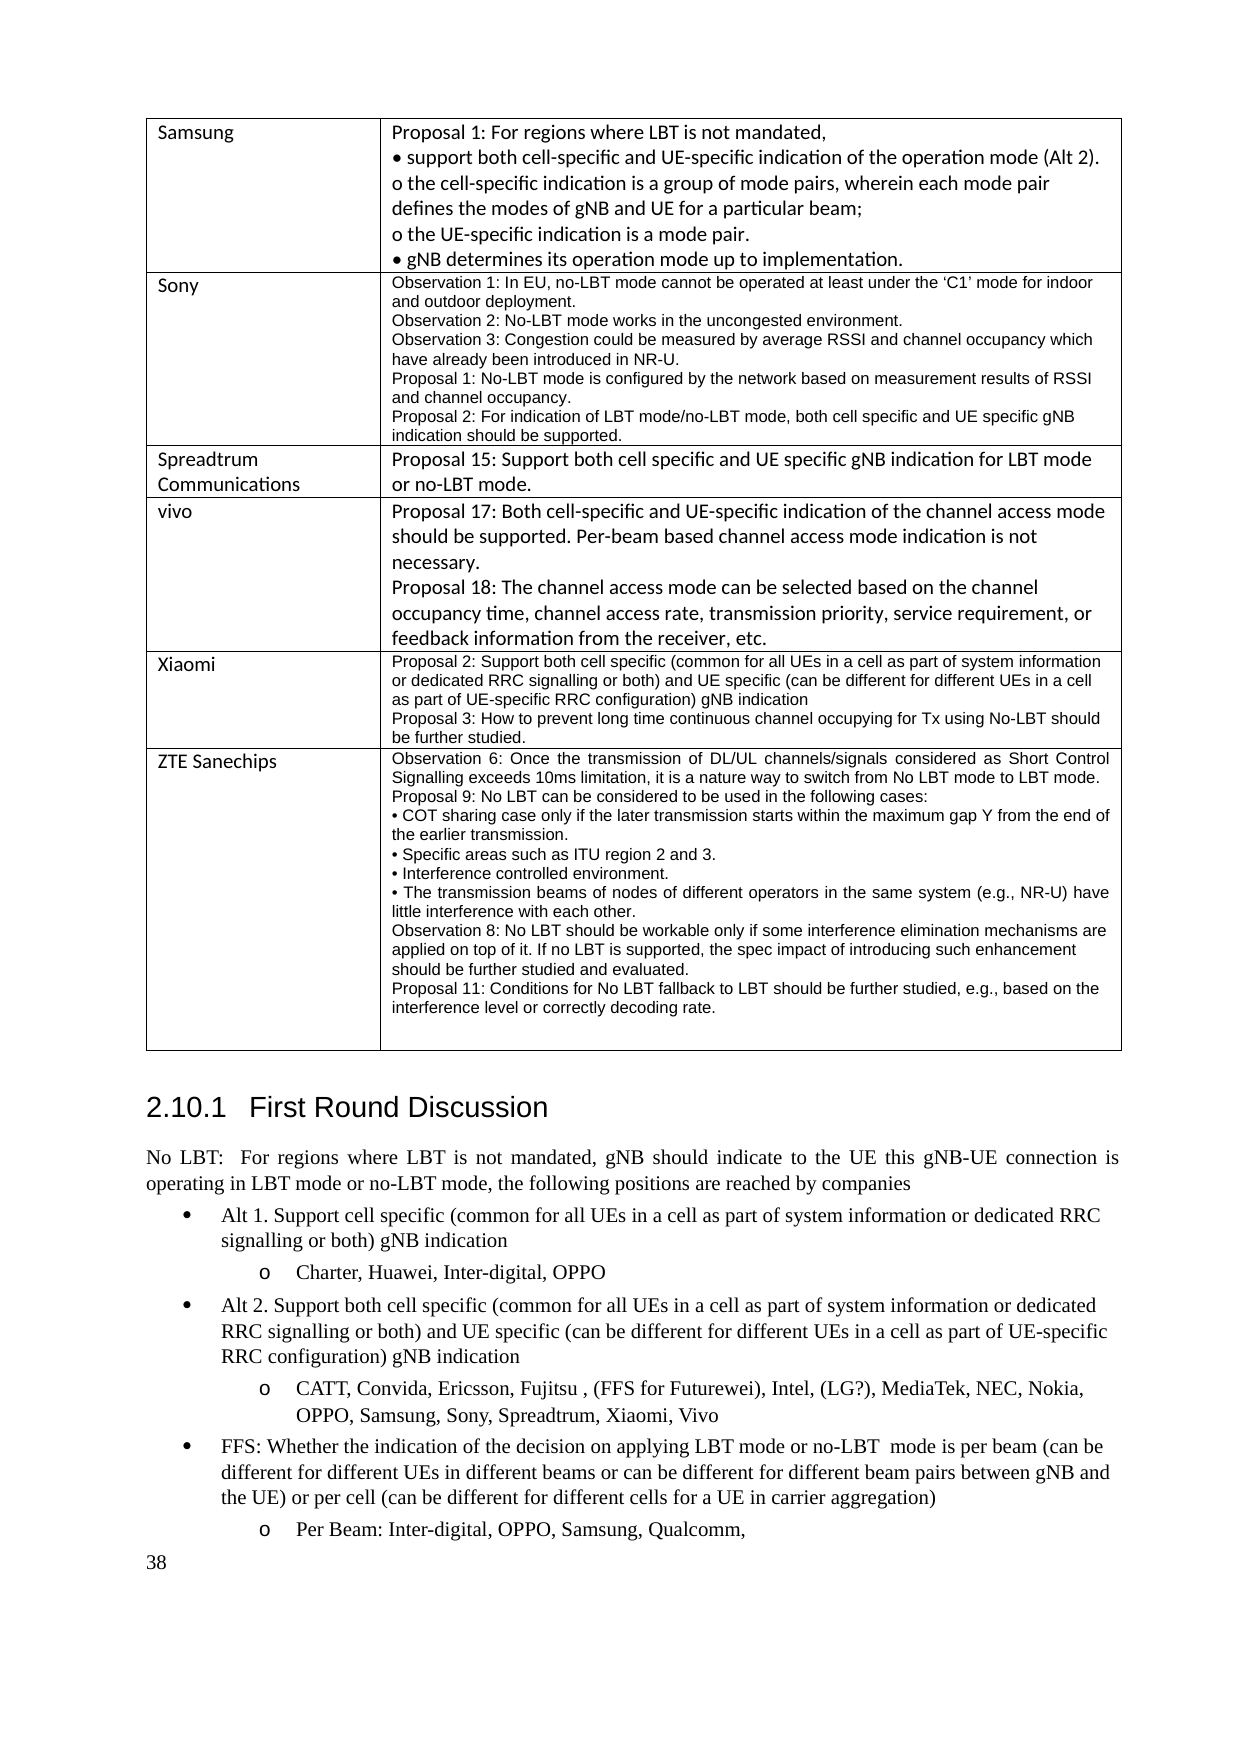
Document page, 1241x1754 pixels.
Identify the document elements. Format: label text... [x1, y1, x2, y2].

table_cell Spreadtrum Communications [147, 446, 380, 497]
table_cell Observation 6: Once the transmission of DL/UL channels/signals considered as Short Control Signalling exceeds 10ms limitation, it is a nature way to switch from No LBT mode to LBT mode. Proposal 9: No LBT can be considered to be used in the following cases: • COT sharing case only if the later transmission starts within the maximum gap Y from the end of the earlier transmission. • Specific areas such as ITU region 2 and 3. • Interference controlled environment. • The transmission beams of nodes of different operators in the same system (e.g., NR-U) have little interference with each other. Observation 8: No LBT should be workable only if some interference elimination mechanisms are applied on top of it. If no LBT is supported, the spec impact of introducing such enhancement should be further studied and evaluated. Proposal 11: Conditions for No LBT fallback to LBT should be further studied, e.g., based on the interference level or correctly decoding rate. [381, 749, 1121, 1050]
list Alt 2. Support both cell specific (common for all UEs in a cell as part of system information or dedicated RRC signalling or both) and UE specific (can be different for different UEs in a cell as part of UE-specific RRC configuration) gNB indication [183, 1293, 1122, 1368]
table_cell Proposal 2: Support both cell specific (common for all UEs in a cell as part of system information or dedicated RRC signalling or both) and UE specific (can be different for different UEs in a cell as part of UE-specific RRC configuration) gNB indication Proposal 3: How to prevent long time continuous channel occupying for Tx using No-LBT should be further studied. [381, 652, 1121, 747]
table_cell vivo [147, 498, 380, 651]
list FFS: Whether the indication of the decision on applying LBT mode or no-LBT mode is per beam (can be different for different UEs in different beams or can be different for different beam pairs between gNB and the UE) or per cell (can be different for different cells for a UE in carrier aggregation) [183, 1434, 1122, 1509]
table_cell Xiaomi [147, 652, 380, 747]
subtitle First Round Discussion [146, 1090, 1122, 1123]
list Alt 1. Support cell specific (common for all UEs in a cell as part of system information or dedicated RRC signalling or both) gNB indication [183, 1203, 1122, 1252]
table_cell Samsung [147, 119, 380, 272]
list Charter, Huawei, Inter-digital, OPPO [258, 1260, 1122, 1286]
table_cell Proposal 17: Both cell-specific and UE-specific indication of the channel access mode should be supported. Per-beam based channel access mode indication is not necessary. Proposal 18: The channel access mode can be selected based on the channel occupancy time, channel access rate, transmission priority, service requirement, or feedback information from the receiver, etc. [381, 498, 1121, 651]
list CATT, Convida, Ericsson, Fujitsu , (FFS for Futurewei), Intel, (LG?), MediaTek, NEC, Nokia, OPPO, Samsung, Sony, Spreadtrum, Xiaomi, Vivo [258, 1376, 1122, 1427]
table_cell ZTE Sanechips [147, 749, 380, 1050]
table_cell Sony [147, 273, 380, 445]
table_cell Proposal 1: For regions where LBT is not mandated, • support both cell-specific and UE-specific indication of the operation mode (Alt 2). o the cell-specific indication is a group of mode pairs, wherein each mode pair defines the modes of gNB and UE for a particular beam; o the UE-specific indication is a mode pair. • gNB determines its operation mode up to implementation. [381, 119, 1121, 272]
table_cell Proposal 15: Support both cell specific and UE specific gNB indication for LBT mode or no-LBT mode. [381, 446, 1121, 497]
table_cell Observation 1: In EU, no-LBT mode cannot be operated at least under the ‘C1’ mode for indoor and outdoor deployment. Observation 2: No-LBT mode works in the uncongested environment. Observation 3: Congestion could be measured by average RSSI and channel occupancy which have already been introduced in NR-U. Proposal 1: No-LBT mode is configured by the network based on measurement results of RSSI and channel occupancy. Proposal 2: For indication of LBT mode/no-LBT mode, both cell specific and UE specific gNB indication should be supported. [381, 273, 1121, 445]
list Per Beam: Inter-digital, OPPO, Samsung, Qualcomm, [258, 1517, 1122, 1543]
text No LBT: For regions where LBT is not mandated, gNB should indicate to the UE this gNB-UE connection is operating in LBT mode or no-LBT mode, the following positions are reached by companies [146, 1144, 1122, 1194]
